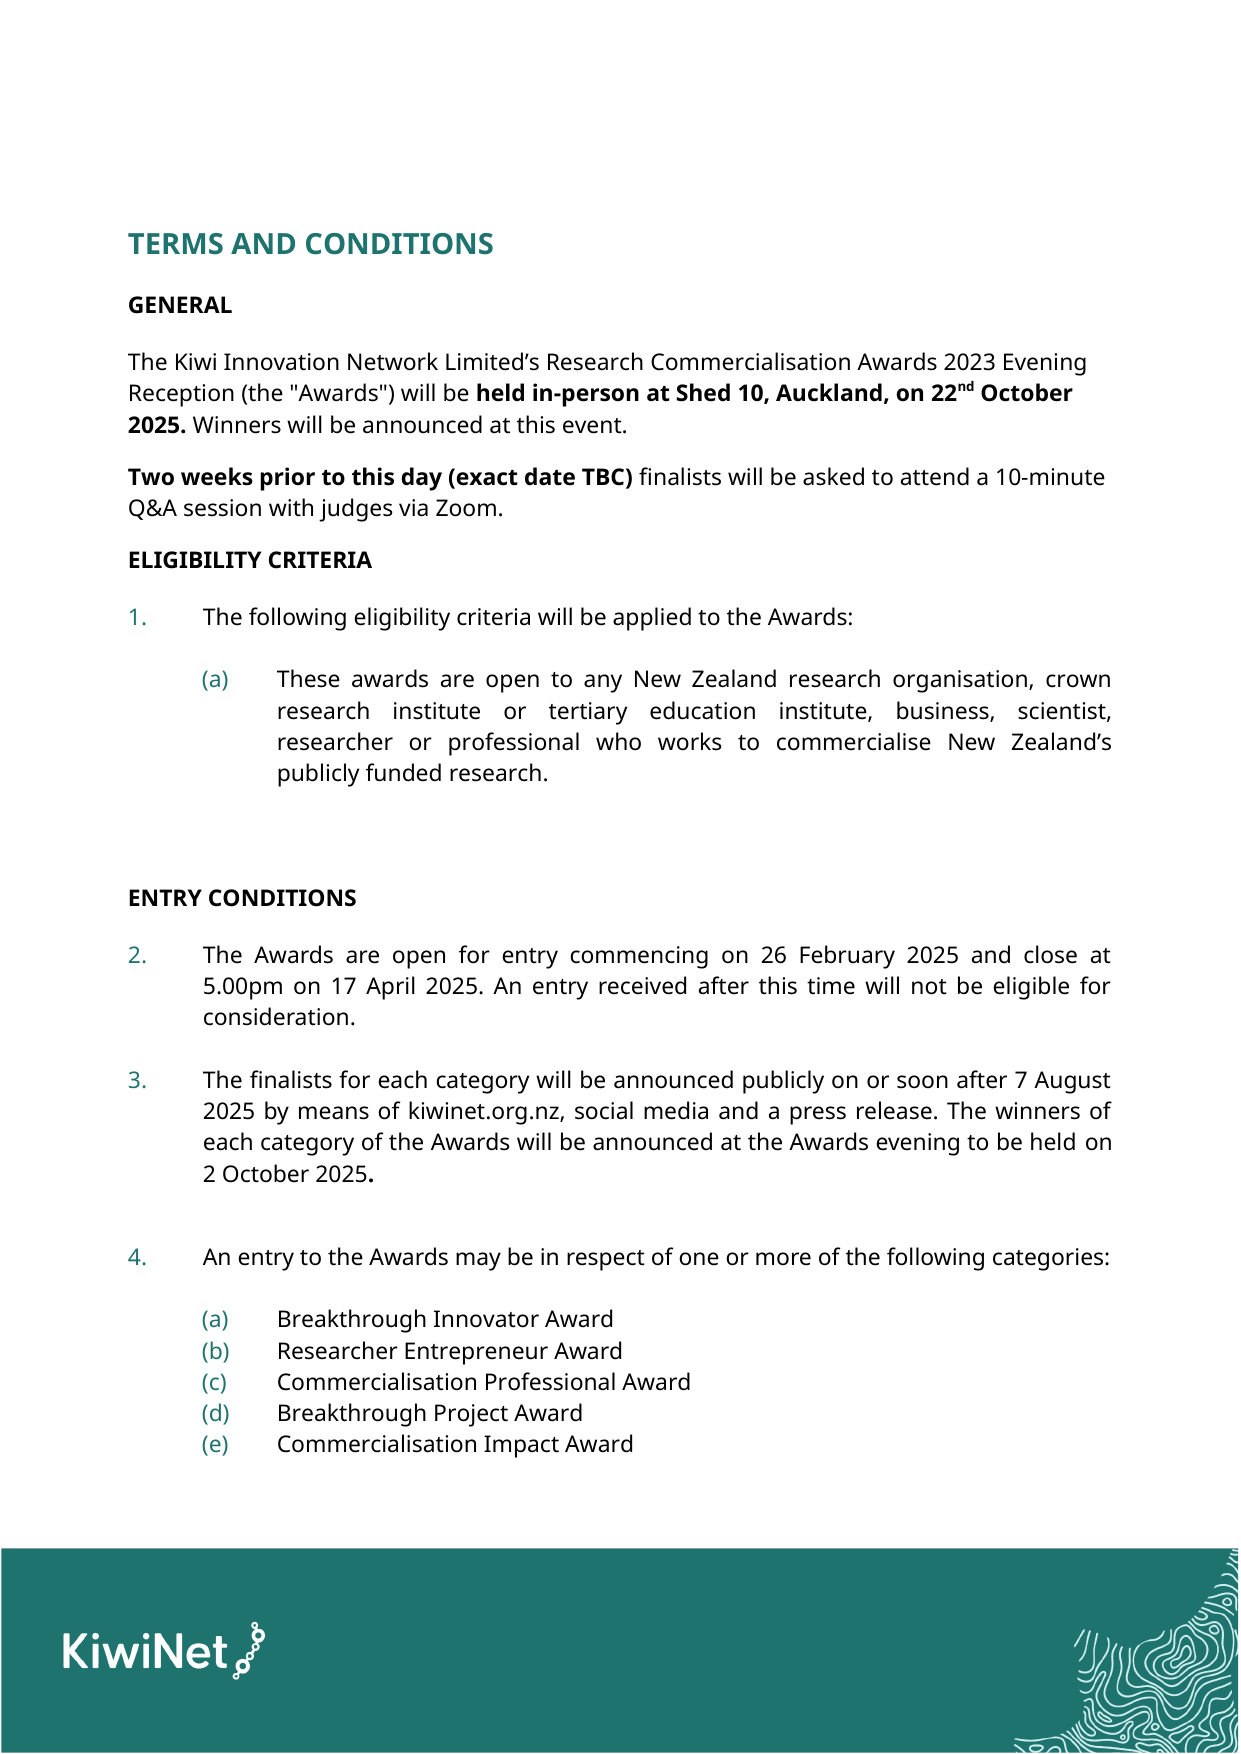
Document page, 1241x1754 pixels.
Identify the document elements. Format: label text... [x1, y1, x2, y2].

subtitle Commercialisation Professional Award [202, 1366, 1113, 1397]
text The Kiwi Innovation Network Limited’s Research Commercialisation Awards 2023 Evening Reception (the "Awards") will be held in-person at Shed 10, Auckland, on 22nd October 2025. Winners will be announced at this event. [128, 346, 1113, 440]
text ENTRY CONDITIONS [128, 882, 1113, 913]
text Two weeks prior to this day (exact date TBC) finalists will be asked to attend a 10-minute Q&A session with judges via Zoom. [128, 461, 1113, 523]
subtitle These awards are open to any New Zealand research organisation, crown research institute or tertiary education institute, business, scientist, researcher or professional who works to commercialise New Zealand’s publicly funded research. [202, 663, 1113, 788]
subtitle Breakthrough Project Award [202, 1397, 1113, 1428]
subtitle Breakthrough Innovator Award [202, 1303, 1113, 1335]
subtitle The following eligibility criteria will be applied to the Awards: [128, 601, 1113, 632]
subtitle The Awards are open for entry commencing on 26 February 2025 and close at 5.00pm on 17 April 2025. An entry received after this time will not be eligible for consideration. [128, 939, 1113, 1033]
subtitle The finalists for each category will be announced publicly on or soon after 7 August 2025 by means of kiwinet.org.nz, social media and a press release. The winners of each category of the Awards will be announced at the Awards evening to be held on 2 October 2025. [128, 1064, 1113, 1189]
subtitle Commercialisation Impact Award [202, 1428, 1113, 1460]
subtitle An entry to the Awards may be in respect of one or more of the following categories: [128, 1241, 1113, 1272]
text TERMS AND CONDITIONS [128, 223, 1113, 263]
subtitle Researcher Entrepreneur Award [202, 1335, 1113, 1366]
text ELIGIBILITY CRITERIA [128, 544, 1113, 575]
picture [0, 1536, 1238, 1753]
text GENERAL [128, 289, 1113, 321]
